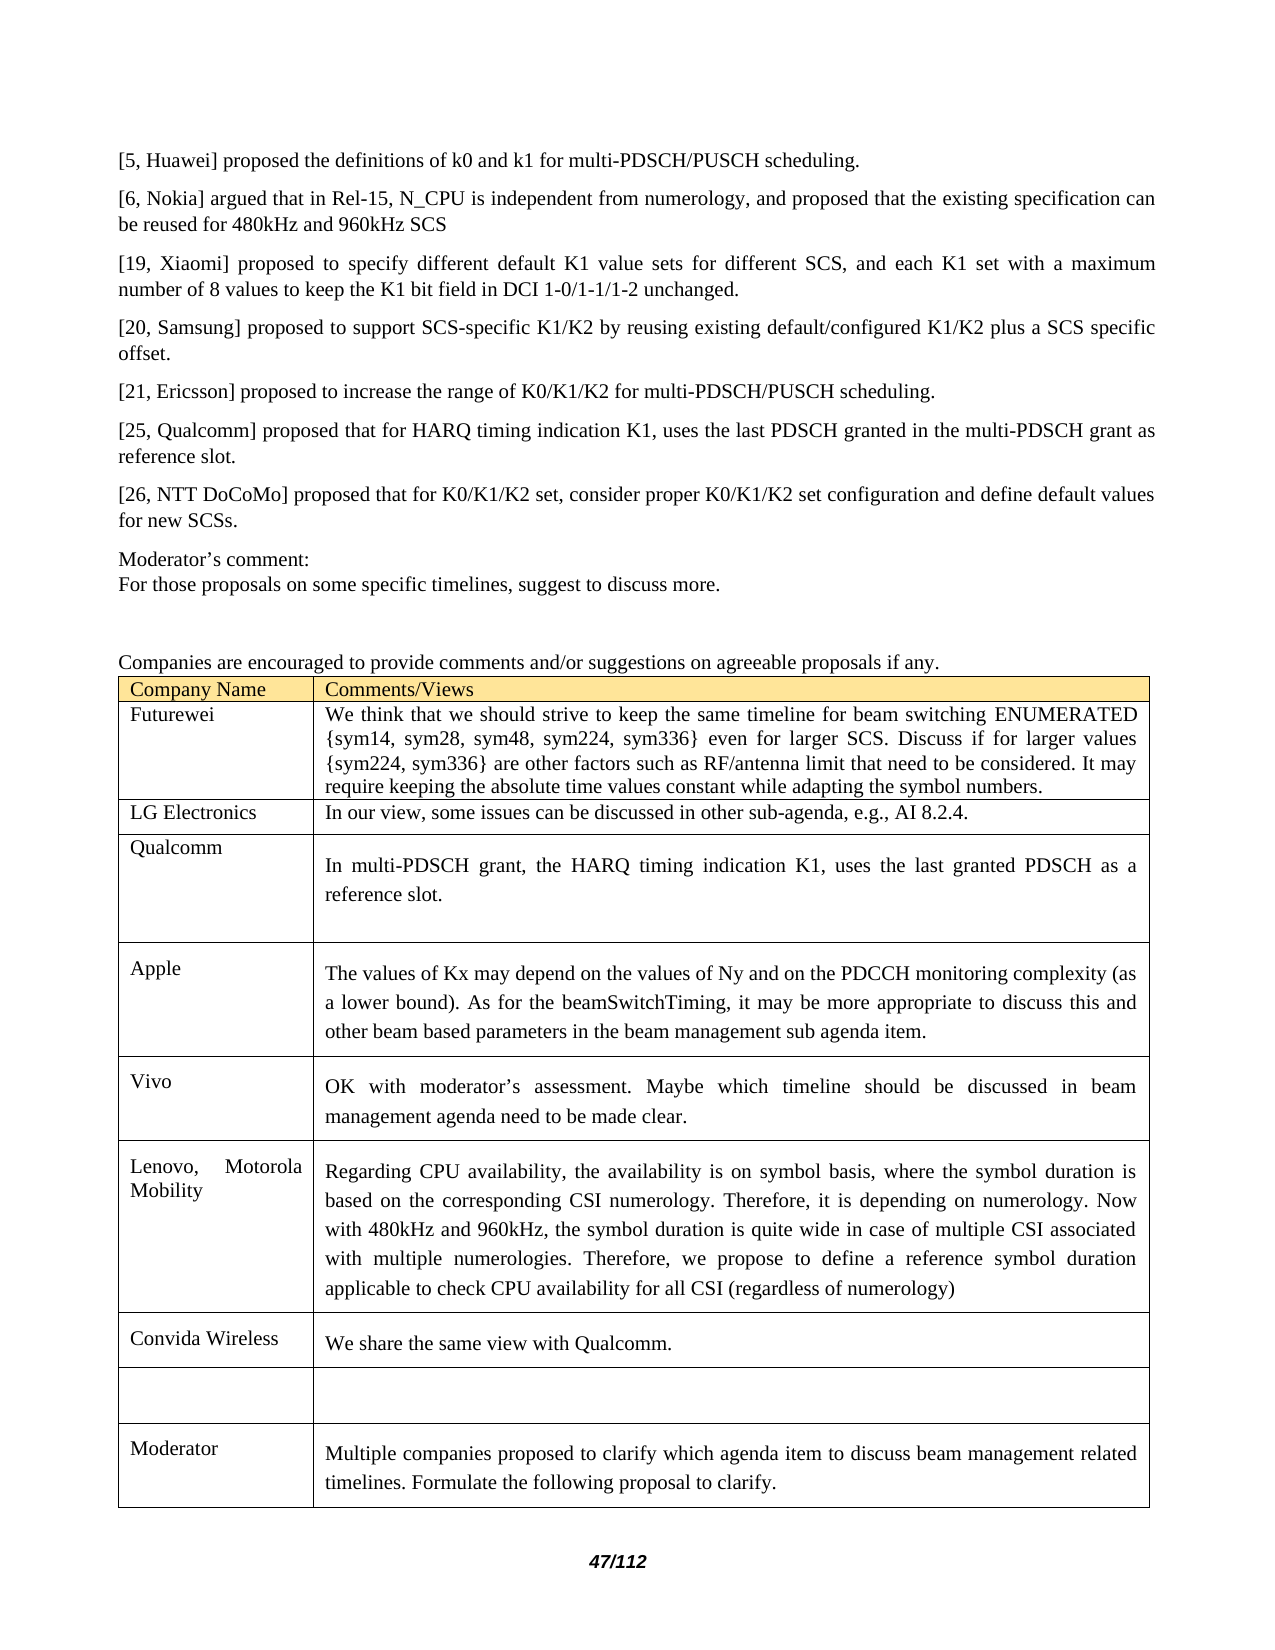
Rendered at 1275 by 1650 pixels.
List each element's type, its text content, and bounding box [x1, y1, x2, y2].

table_cell The values of Kx may depend on the values of Ny and on the PDCCH monitoring complexity (as a lower bound). As for the beamSwitchTiming, it may be more appropriate to discuss this and other beam based parameters in the beam management sub agenda item. [314, 943, 1149, 1056]
text For those proposals on some specific timelines, suggest to discuss more. [118, 572, 1157, 596]
table_cell Multiple companies proposed to clarify which agenda item to discuss beam management related timelines. Formulate the following proposal to clarify. [314, 1424, 1149, 1507]
table_cell OK with moderator’s assessment. Maybe which timeline should be discussed in beam management agenda need to be made clear. [314, 1057, 1149, 1140]
text [26, NTT DoCoMo] proposed that for K0/K1/K2 set, consider proper K0/K1/K2 set configuration and define default values for new SCSs. [118, 482, 1157, 532]
text [25, Qualcomm] proposed that for HARQ timing indication K1, uses the last PDSCH granted in the multi-PDSCH grant as reference slot. [118, 418, 1157, 468]
table_cell Vivo [119, 1057, 313, 1140]
text [21, Ericsson] proposed to increase the range of K0/K1/K2 for multi-PDSCH/PUSCH scheduling. [118, 379, 1157, 403]
table_cell We share the same view with Qualcomm. [314, 1313, 1149, 1367]
table_cell Moderator [119, 1424, 313, 1507]
table_cell Qualcomm [119, 835, 313, 942]
text Companies are encouraged to provide comments and/or suggestions on agreeable proposals if any. [118, 650, 1157, 674]
table_cell In multi-PDSCH grant, the HARQ timing indication K1, uses the last granted PDSCH as a reference slot. [314, 835, 1149, 942]
text [19, Xiaomi] proposed to specify different default K1 value sets for different SCS, and each K1 set with a maximum number of 8 values to keep the K1 bit field in DCI 1-0/1-1/1-2 unchanged. [118, 251, 1157, 301]
table_cell [119, 1368, 313, 1422]
text [20, Samsung] proposed to support SCS-specific K1/K2 by reusing existing default/configured K1/K2 plus a SCS specific offset. [118, 315, 1157, 365]
text [5, Huawei] proposed the definitions of k0 and k1 for multi-PDSCH/PUSCH scheduling. [118, 148, 1157, 172]
table_cell Lenovo, Motorola Mobility [119, 1141, 313, 1312]
table_header Company Name [119, 677, 313, 701]
text Moderator’s comment: [118, 546, 1157, 571]
table_cell In our view, some issues can be discussed in other sub-agenda, e.g., AI 8.2.4. [314, 800, 1149, 834]
table_header Comments/Views [314, 677, 1149, 701]
table_cell Apple [119, 943, 313, 1056]
table_cell We think that we should strive to keep the same timeline for beam switching ENUMERATED {sym14, sym28, sym48, sym224, sym336} even for larger SCS. Discuss if for larger values {sym224, sym336} are other factors such as RF/antenna limit that need to be considered. It may require keeping the absolute time values constant while adapting the symbol numbers. [314, 702, 1149, 798]
text [6, Nokia] argued that in Rel-15, N_CPU is independent from numerology, and proposed that the existing specification can be reused for 480kHz and 960kHz SCS [118, 186, 1157, 236]
table_cell Futurewei [119, 702, 313, 798]
table_cell LG Electronics [119, 800, 313, 834]
table_cell [314, 1368, 1149, 1422]
table_cell Convida Wireless [119, 1313, 313, 1367]
table_cell Regarding CPU availability, the availability is on symbol basis, where the symbol duration is based on the corresponding CSI numerology. Therefore, it is depending on numerology. Now with 480kHz and 960kHz, the symbol duration is quite wide in case of multiple CSI associated with multiple numerologies. Therefore, we propose to define a reference symbol duration applicable to check CPU availability for all CSI (regardless of numerology) [314, 1141, 1149, 1312]
